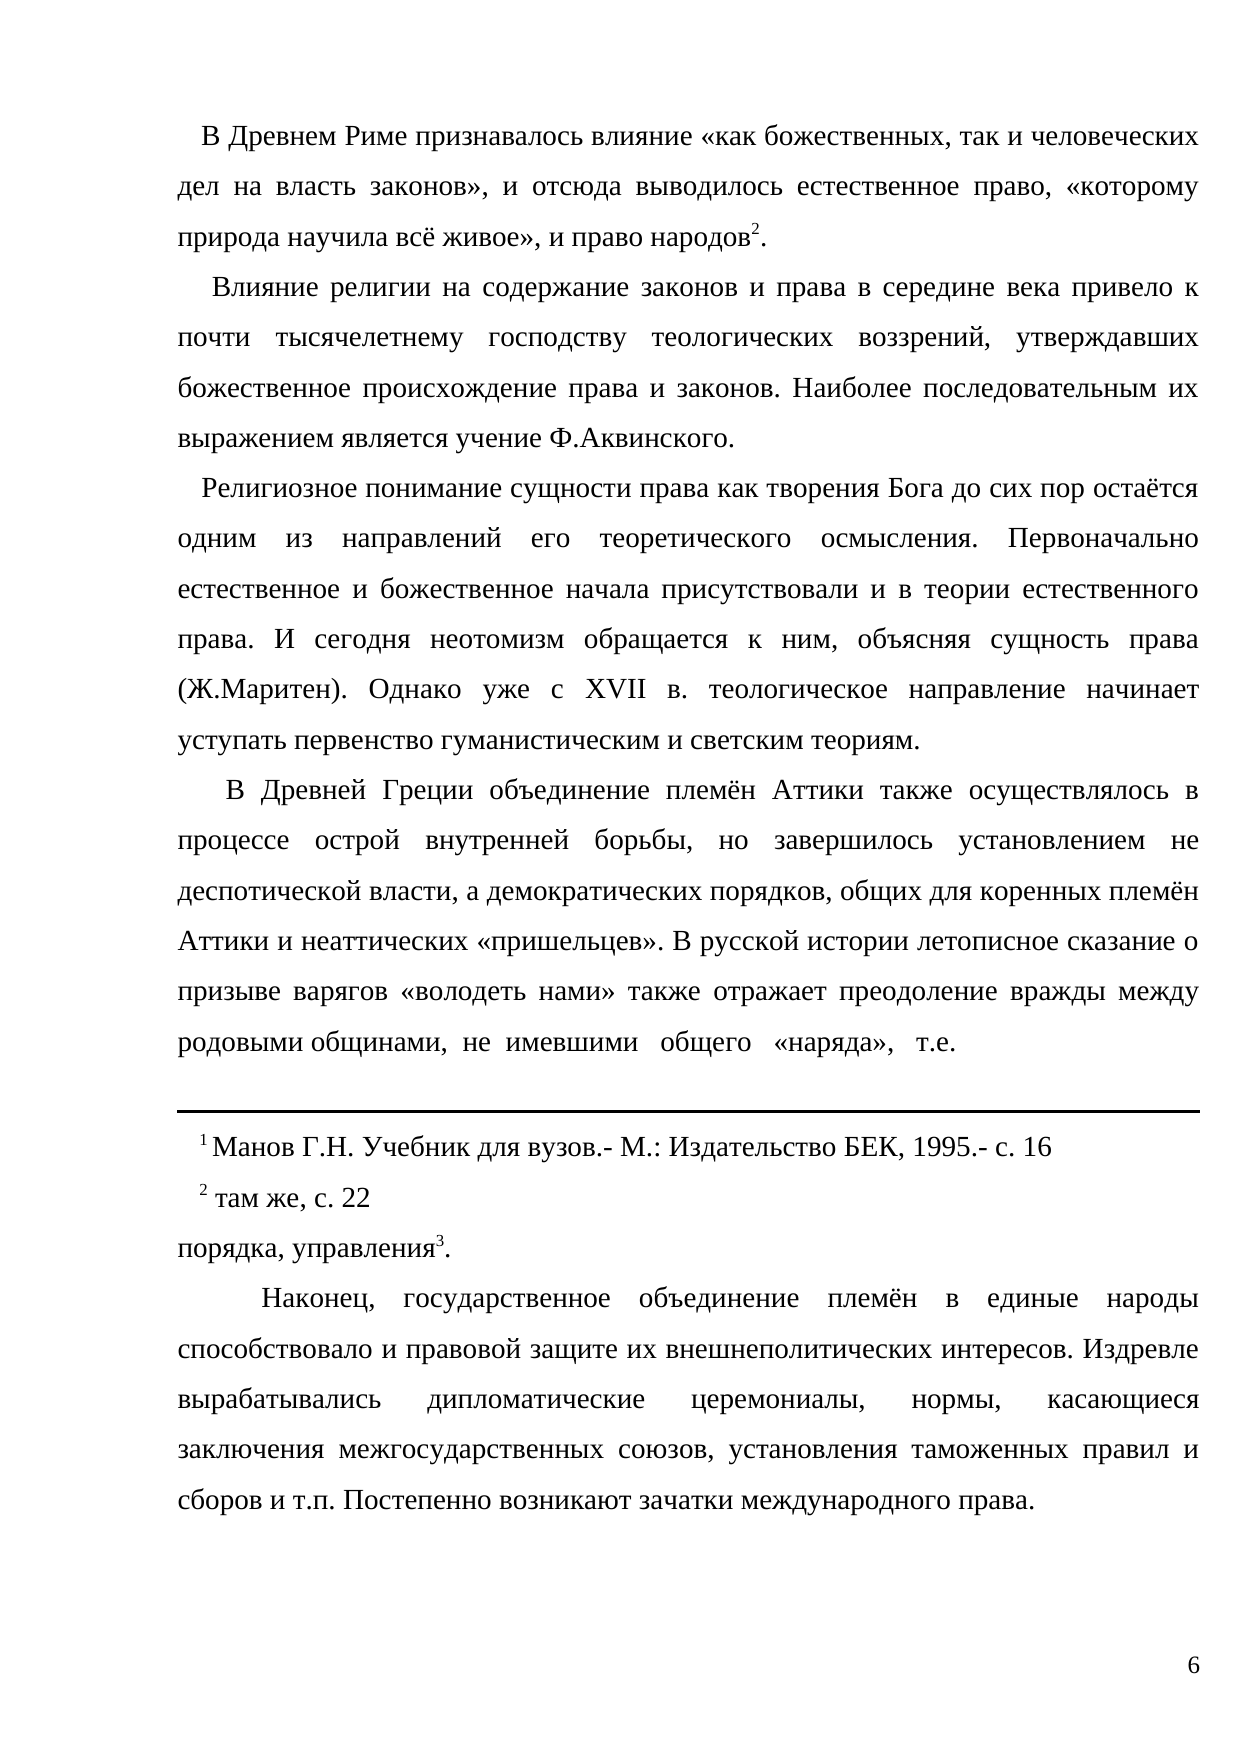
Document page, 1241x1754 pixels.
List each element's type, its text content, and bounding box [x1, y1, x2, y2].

text порядка, управления3. [177, 1230, 1200, 1264]
text Религиозное понимание сущности права как творения Бога до сих пор остаётся одним из направлений его теоретического осмысления. Первоначально естественное и божественное начала присутствовали и в теории естественного права. И сегодня неотомизм обращается к ним, объясняя сущность права (Ж.Маритен). Однако уже с XVII в. теологическое направление начинает уступать первенство гуманистическим и светским теориям. [177, 470, 1200, 755]
text В Древнем Риме признавалось влияние «как божественных, так и человеческих дел на власть законов», и отсюда выводилось естественное право, «которому природа научила всё живое», и право народов2. [177, 118, 1200, 252]
text 1 Манов Г.Н. Учебник для вузов.- М.: Издательство БЕК, 1995.- с. 16 [177, 1129, 1200, 1163]
text Наконец, государственное объединение племён в единые народы способствовало и правовой защите их внешнеполитических интересов. Издревле вырабатывались дипломатические церемониалы, нормы, касающиеся заключения межгосударственных союзов, установления таможенных правил и сборов и т.п. Постепенно возникают зачатки международного права. [177, 1281, 1200, 1515]
text Влияние религии на содержание законов и права в середине века привело к почти тысячелетнему господству теологических воззрений, утверждавших божественное происхождение права и законов. Наиболее последовательным их выражением является учение Ф.Аквинского. [177, 269, 1200, 453]
text 2 там же, с. 22 [177, 1180, 1200, 1213]
text В Древней Греции объединение племён Аттики также осуществлялось в процессе острой внутренней борьбы, но завершилось установлением не деспотической власти, а демократических порядков, общих для коренных племён Аттики и неаттических «пришельцев». В русской истории летописное сказание о призыве варягов «володеть нами» также отражает преодоление вражды между родовыми общинами, не имевшими общего «наряда», т.е. [177, 772, 1200, 1057]
